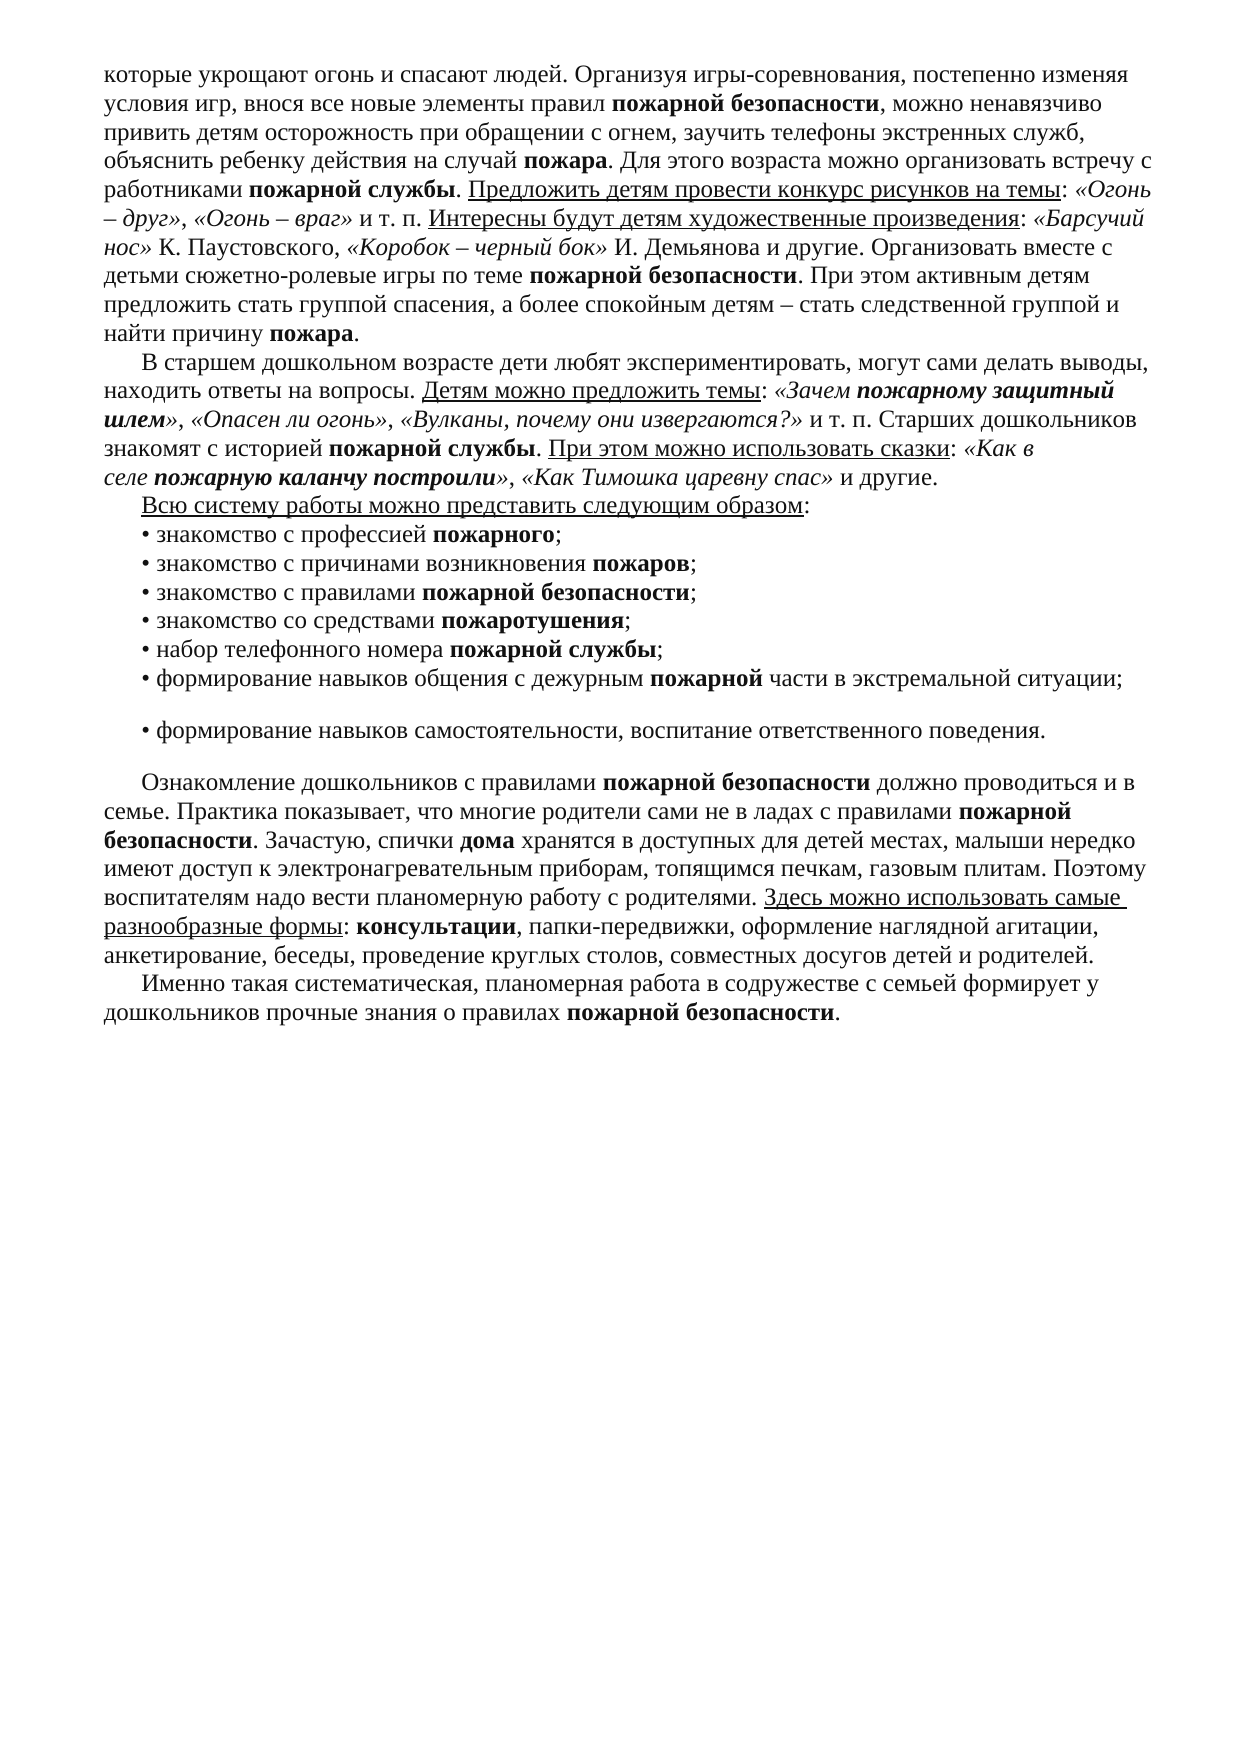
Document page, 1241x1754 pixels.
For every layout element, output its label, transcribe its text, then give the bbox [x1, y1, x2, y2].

text • знакомство с профессией пожарного; [103, 519, 1167, 548]
text • формирование навыков общения с дежурным пожарной части в экстремальной ситуации; [103, 663, 1167, 692]
text В старшем дошкольном возрасте дети любят экспериментировать, могут сами делать выводы, находить ответы на вопросы. Детям можно предложить темы: «Зачем пожарному защитный шлем», «Опасен ли огонь», «Вулканы, почему они извергаются?» и т. п. Старших дошкольников знакомят с историей пожарной службы. При этом можно использовать сказки: «Как в селе пожарную каланчу построили», «Как Тимошка царевну спас» и другие. [103, 347, 1167, 490]
text • знакомство со средствами пожаротушения; [103, 605, 1167, 634]
text • знакомство с причинами возникновения пожаров; [103, 548, 1167, 577]
text • знакомство с правилами пожарной безопасности; [103, 577, 1167, 605]
text • формирование навыков самостоятельности, воспитание ответственного поведения. [103, 715, 1167, 744]
text Именно такая систематическая, планомерная работа в содружестве с семьей формирует у дошкольников прочные знания о правилах пожарной безопасности. [103, 968, 1167, 1026]
text Ознакомление дошкольников с правилами пожарной безопасности должно проводиться и в семье. Практика показывает, что многие родители сами не в ладах с правилами пожарной безопасности. Зачастую, спички дома хранятся в доступных для детей местах, малыши нередко имеют доступ к электронагревательным приборам, топящимся печкам, газовым плитам. Поэтому воспитателям надо вести планомерную работу с родителями. Здесь можно использовать самые разнообразные формы: консультации, папки-передвижки, оформление наглядной агитации, анкетирование, беседы, проведение круглых столов, совместных досугов детей и родителей. [103, 767, 1167, 968]
text Всю систему работы можно представить следующим образом: [103, 490, 1167, 519]
text • набор телефонного номера пожарной службы; [103, 634, 1167, 663]
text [103, 59, 1167, 347]
